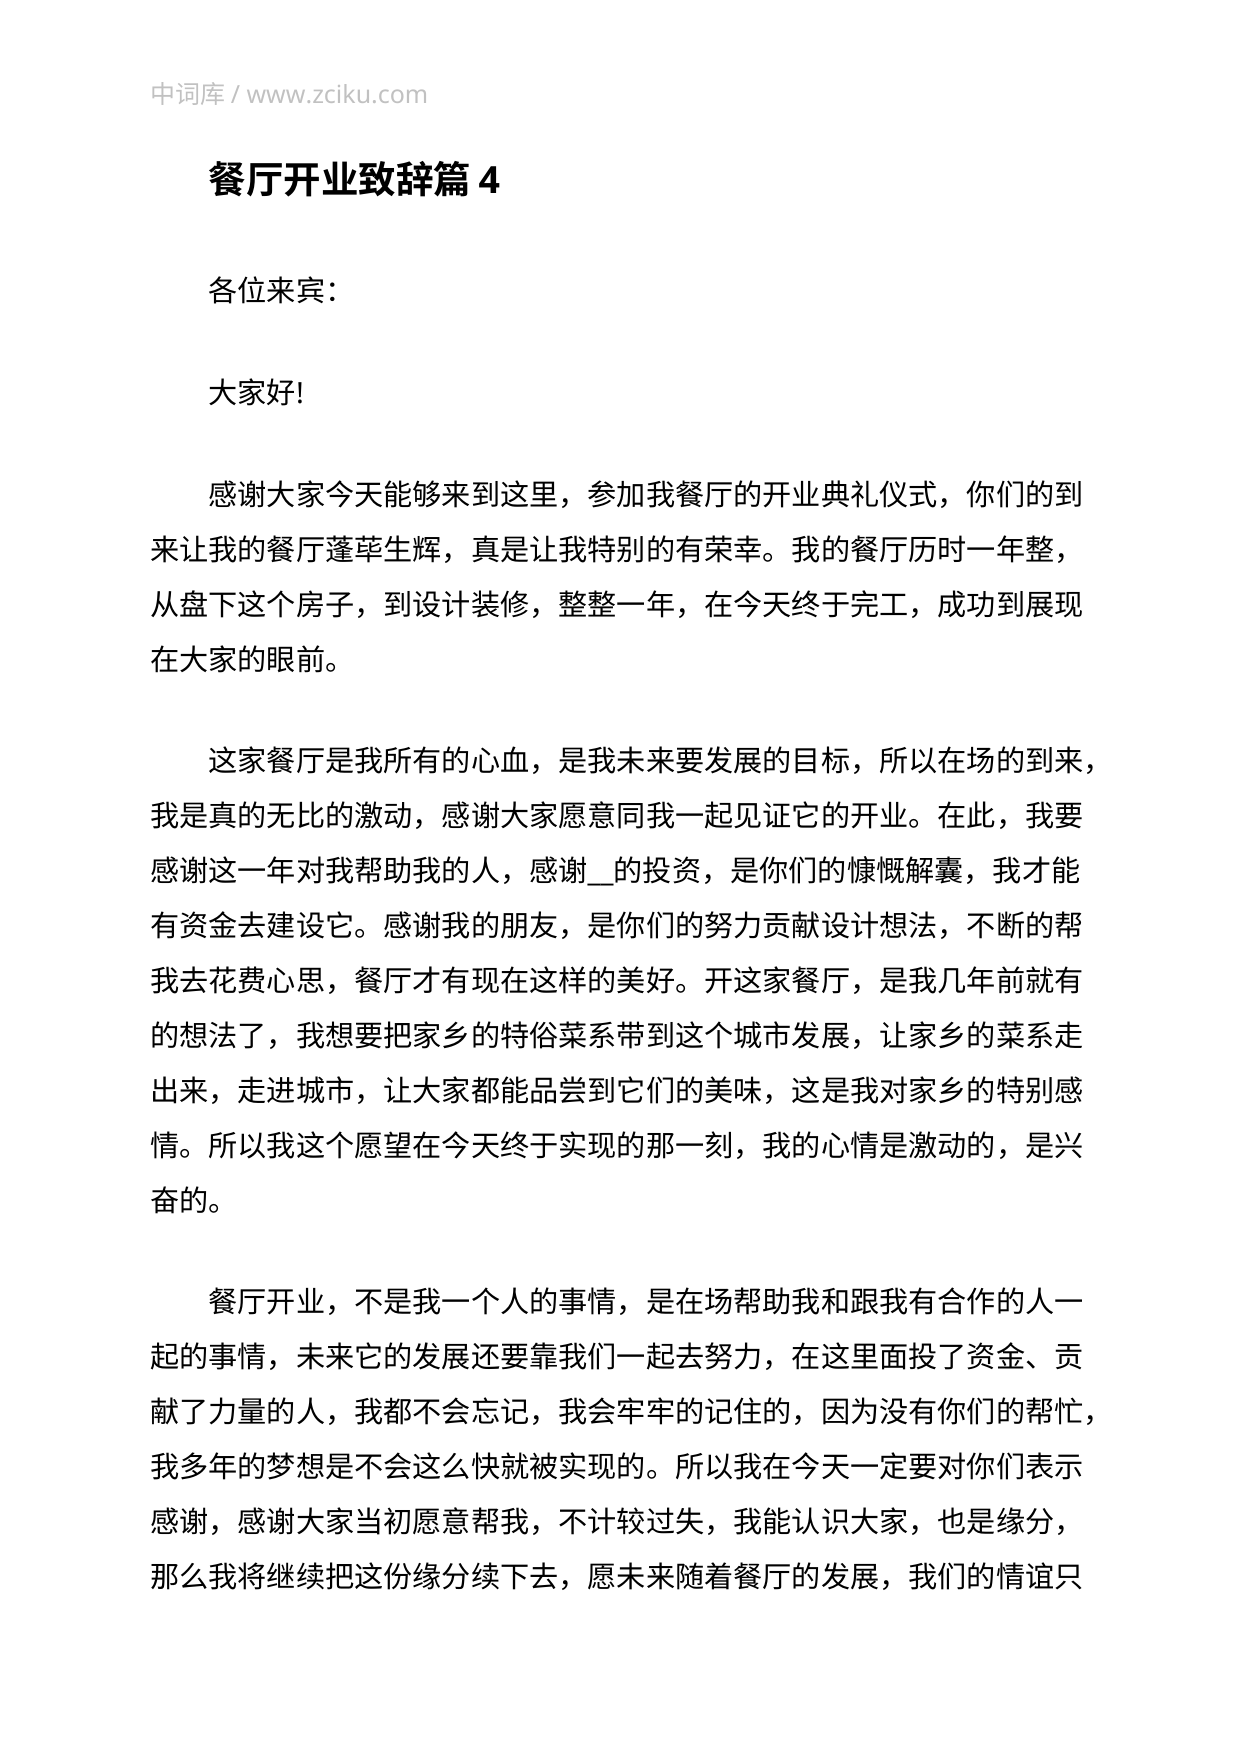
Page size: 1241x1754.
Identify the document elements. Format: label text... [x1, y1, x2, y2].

text 感谢大家今天能够来到这里，参加我餐厅的开业典礼仪式，你们的到来让我的餐厅蓬荜生辉，真是让我特别的有荣幸。我的餐厅历时一年整，从盘下这个房子，到设计装修，整整一年，在今天终于完工，成功到展现在大家的眼前。 [150, 471, 1090, 678]
text 大家好! [150, 369, 1090, 412]
text 这家餐厅是我所有的心血，是我未来要发展的目标，所以在场的到来，我是真的无比的激动，感谢大家愿意同我一起见证它的开业。在此，我要感谢这一年对我帮助我的人，感谢__的投资，是你们的慷慨解囊，我才能有资金去建设它。感谢我的朋友，是你们的努力贡献设计想法，不断的帮我去花费心思，餐厅才有现在这样的美好。开这家餐厅，是我几年前就有的想法了，我想要把家乡的特俗菜系带到这个城市发展，让家乡的菜系走出来，走进城市，让大家都能品尝到它们的美味，这是我对家乡的特别感情。所以我这个愿望在今天终于实现的那一刻，我的心情是激动的，是兴奋的。 [150, 738, 1090, 1219]
text 餐厅开业致辞篇4 [150, 150, 1090, 204]
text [150, 1279, 1090, 1596]
text 各位来宾： [150, 268, 1090, 310]
